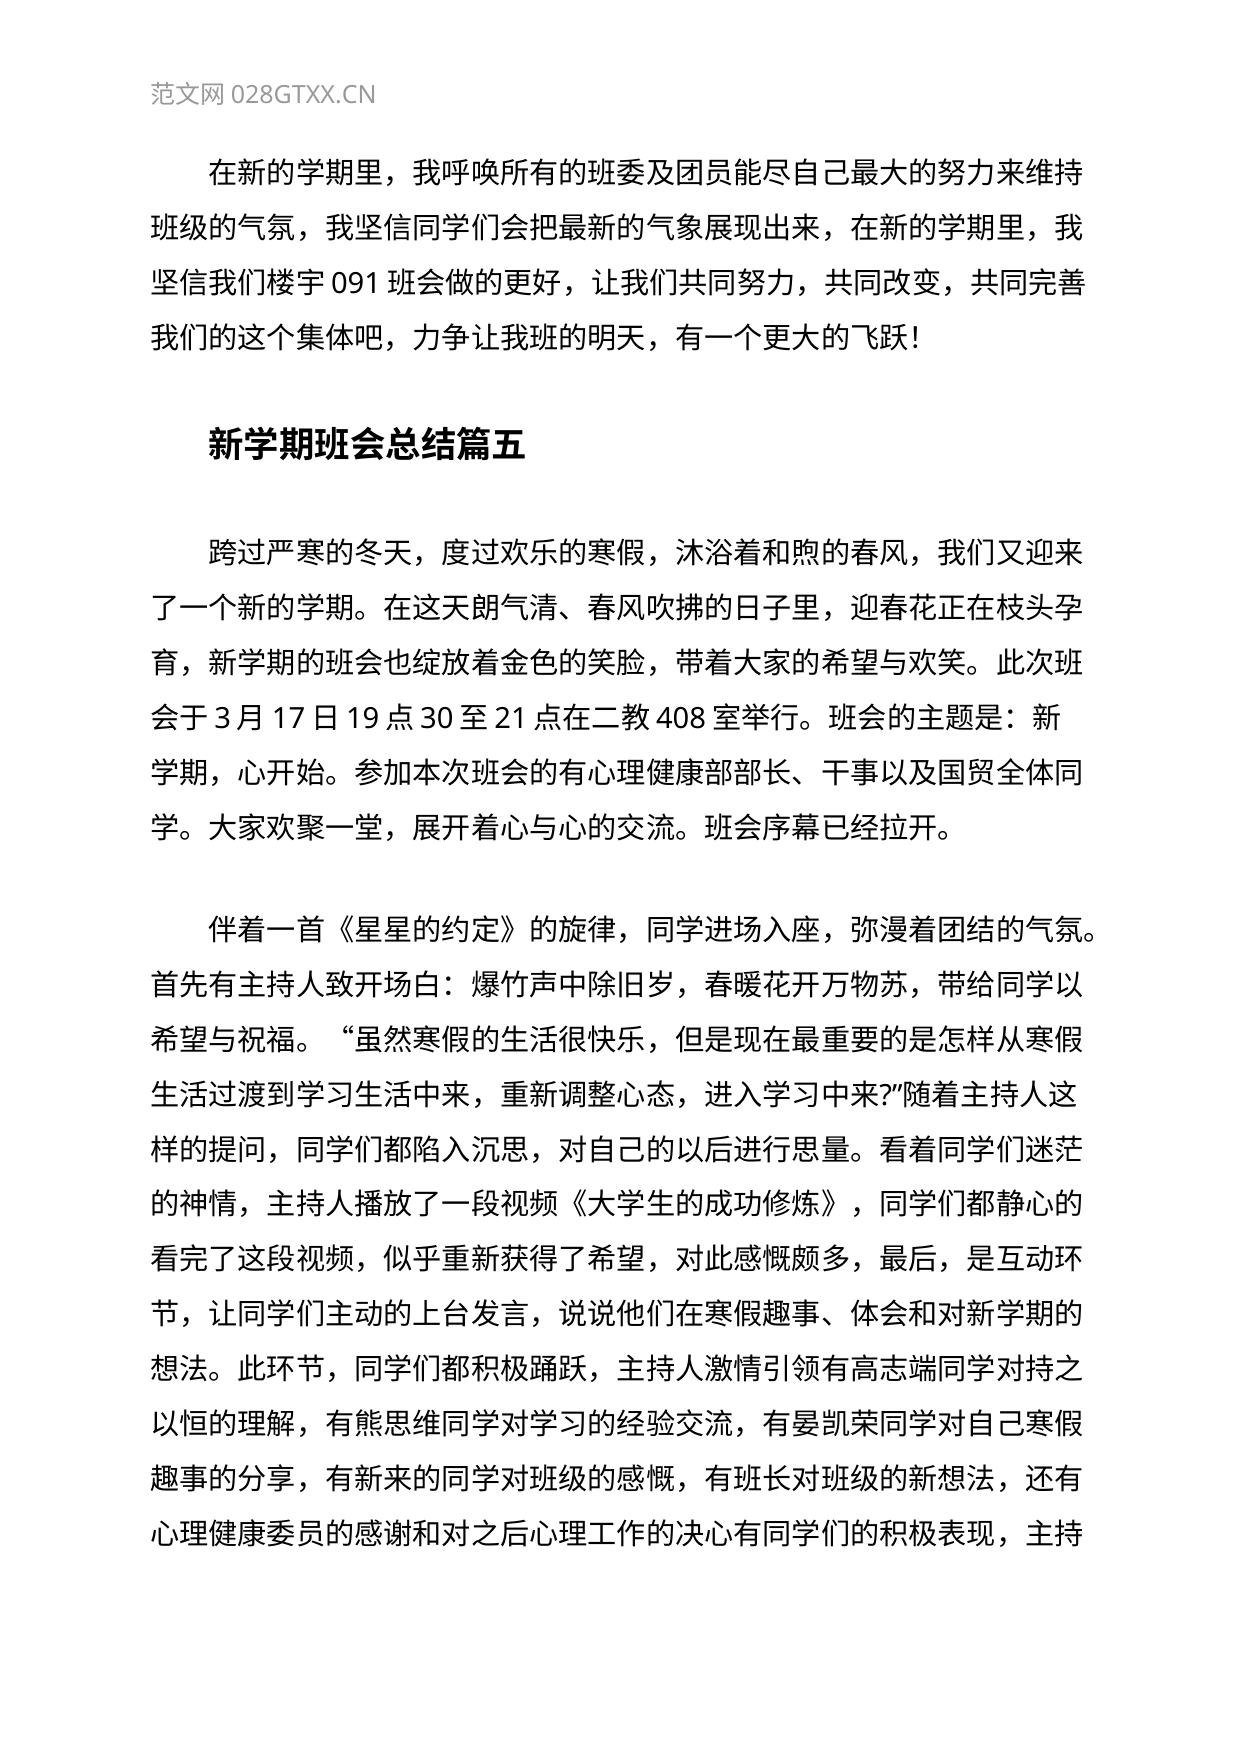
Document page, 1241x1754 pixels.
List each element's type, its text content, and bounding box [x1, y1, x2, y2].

text 新学期班会总结篇五 [150, 417, 1090, 468]
text 跨过严寒的冬天，度过欢乐的寒假，沐浴着和煦的春风，我们又迎来了一个新的学期。在这天朗气清、春风吹拂的日子里，迎春花正在枝头孕育，新学期的班会也绽放着金色的笑脸，带着大家的希望与欢笑。此次班会于3月17日19点30至21点在二教408室举行。班会的主题是：新学期，心开始。参加本次班会的有心理健康部部长、干事以及国贸全体同学。大家欢聚一堂，展开着心与心的交流。班会序幕已经拉开。 [150, 530, 1090, 847]
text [150, 906, 1090, 1553]
text 在新的学期里，我呼唤所有的班委及团员能尽自己最大的努力来维持班级的气氛，我坚信同学们会把最新的气象展现出来，在新的学期里，我坚信我们楼宇091班会做的更好，让我们共同努力，共同改变，共同完善我们的这个集体吧，力争让我班的明天，有一个更大的飞跃！ [150, 150, 1090, 357]
